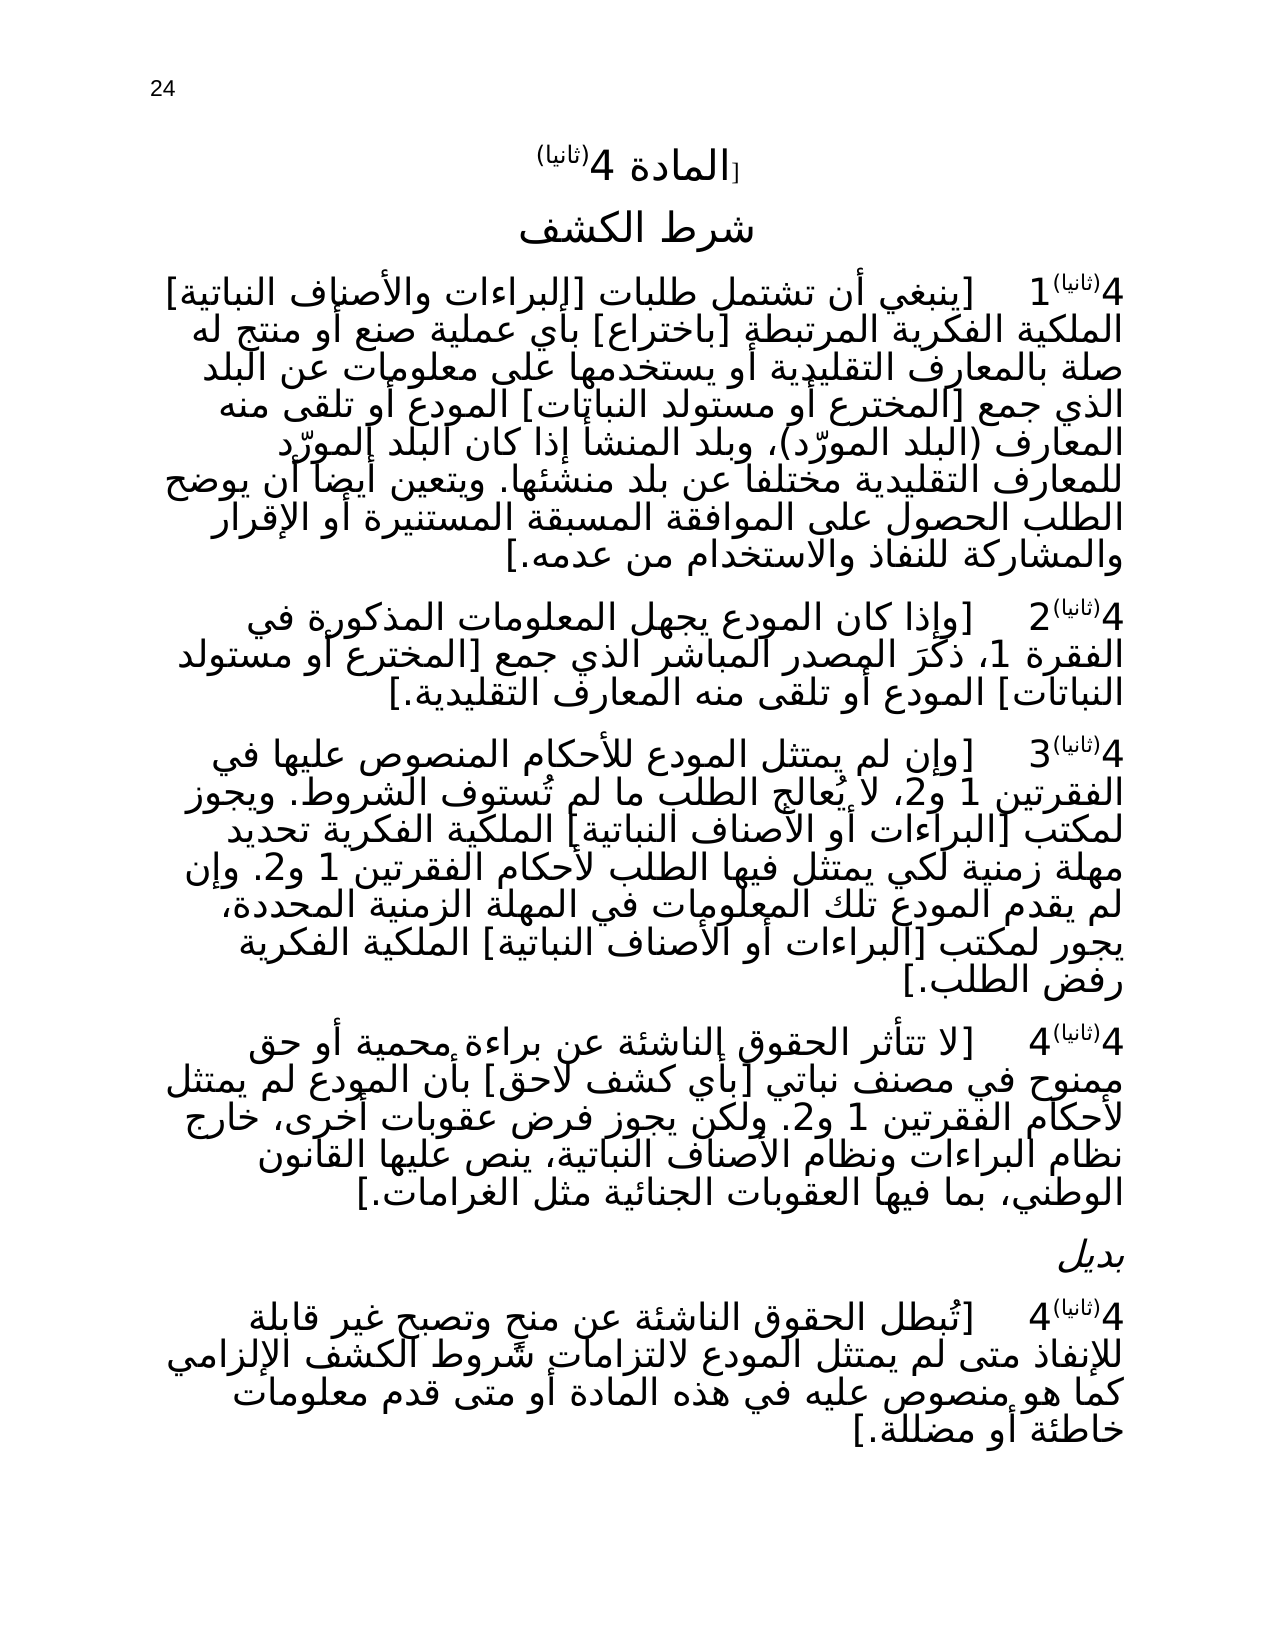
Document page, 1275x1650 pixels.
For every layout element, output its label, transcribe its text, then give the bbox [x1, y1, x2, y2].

text شرط الكشف [150, 212, 1125, 250]
text 4(ثانيا)4 [تُبطل الحقوق الناشئة عن منحٍ وتصبح غير قابلة للإنفاذ متى لم يمتثل المودع لالتزامات شروط الكشف الإلزامي كما هو منصوص عليه في هذه المادة أو متى قدم معلومات خاطئة أو مضللة.] [150, 1300, 1125, 1450]
text 4(ثانيا)2 [وإذا كان المودع يجهل المعلومات المذكورة في الفقرة 1، ذكرَ المصدر المباشر الذي جمع [المخترع أو مستولد النباتات] المودع أو تلقى منه المعارف التقليدية.] [150, 600, 1125, 712]
text 4(ثانيا)1 [ينبغي أن تشتمل طلبات [البراءات والأصناف النباتية] الملكية الفكرية المرتبطة [باختراع] بأي عملية صنع أو منتج له صلة بالمعارف التقليدية أو يستخدمها على معلومات عن البلد الذي جمع [المخترع أو مستولد النباتات] المودع أو تلقى منه المعارف (البلد المورّد)، وبلد المنشأ إذا كان البلد المورّد للمعارف التقليدية مختلفا عن بلد منشئها. ويتعين أيضا أن يوضح الطلب الحصول على الموافقة المسبقة المستنيرة أو الإقرار والمشاركة للنفاذ والاستخدام من عدمه.] [150, 275, 1125, 575]
text بديل [150, 1237, 1125, 1275]
text [المادة 4(ثانيا) [150, 150, 1125, 187]
text 4(ثانيا)4 [لا تتأثر الحقوق الناشئة عن براءة محمية أو حق ممنوح في مصنف نباتي [بأي كشف لاحق] بأن المودع لم يمتثل لأحكام الفقرتين 1 و2. ولكن يجوز فرض عقوبات أخرى، خارج نظام البراءات ونظام الأصناف النباتية، ينص عليها القانون الوطني، بما فيها العقوبات الجنائية مثل الغرامات.] [150, 1025, 1125, 1212]
text 4(ثانيا)3 [وإن لم يمتثل المودع للأحكام المنصوص عليها في الفقرتين 1 و2، لا يُعالج الطلب ما لم تُستوف الشروط. ويجوز لمكتب [البراءات أو الأصناف النباتية] الملكية الفكرية تحديد مهلة زمنية لكي يمتثل فيها الطلب لأحكام الفقرتين 1 و2. وإن لم يقدم المودع تلك المعلومات في المهلة الزمنية المحددة، يجور لمكتب [البراءات أو الأصناف النباتية] الملكية الفكرية رفض الطلب.] [150, 737, 1125, 1000]
